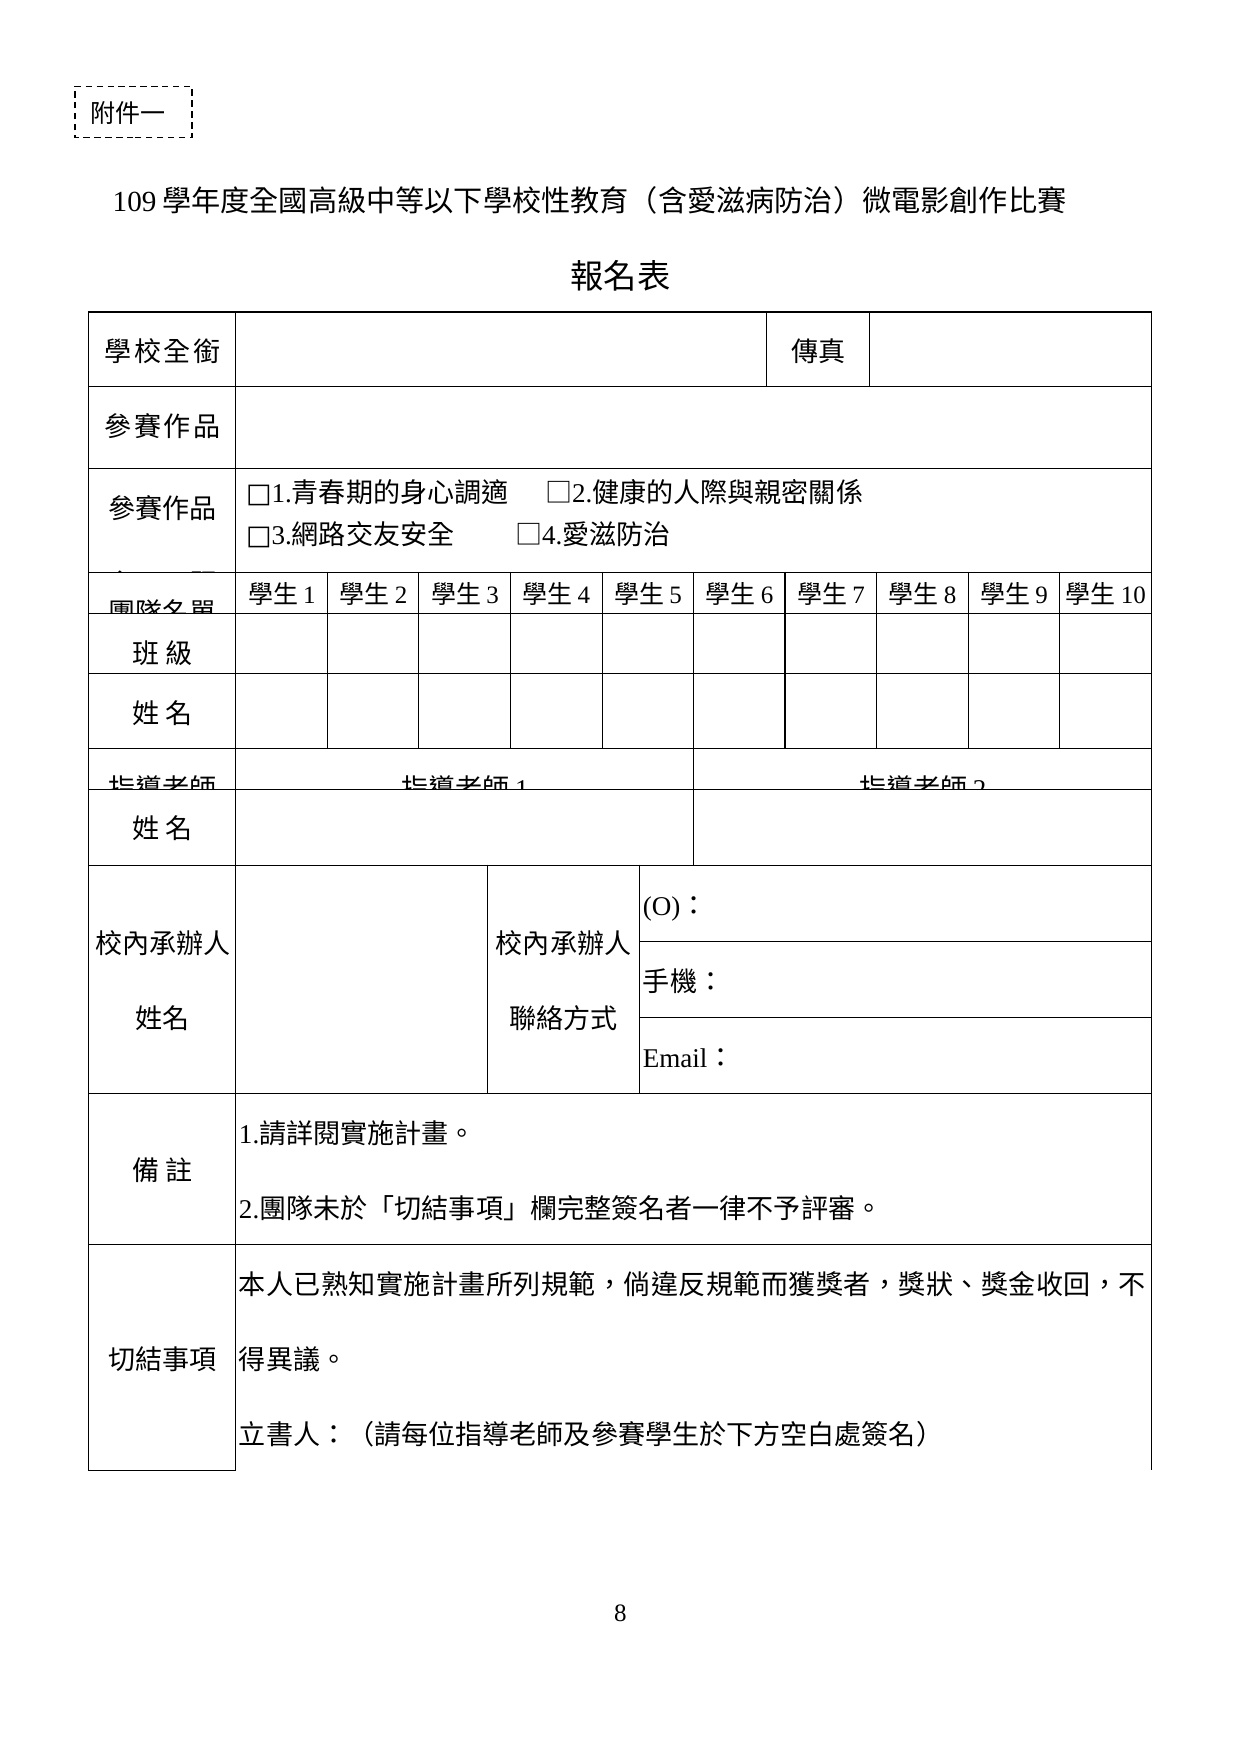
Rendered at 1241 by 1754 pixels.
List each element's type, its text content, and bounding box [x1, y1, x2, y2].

table_cell [328, 674, 418, 748]
table_cell [969, 674, 1059, 748]
table_cell [419, 674, 510, 748]
table_cell 校內承辦人 聯絡方式 [488, 866, 639, 1093]
table_cell 學生2 [328, 573, 418, 613]
table_cell [236, 674, 327, 748]
table_cell 學生6 [694, 573, 784, 613]
table_header [236, 313, 766, 386]
table_cell [236, 614, 327, 673]
table_cell [419, 614, 510, 673]
table_cell Email： [640, 1018, 1151, 1093]
table_cell □1.青春期的身心調適 □2.健康的人際與親密關係 □3.網路交友安全 □4.愛滋防治 [236, 469, 1151, 572]
table_cell 手機： [640, 942, 1151, 1017]
table_cell 參賽作品名 稱 [89, 387, 235, 468]
table_cell [694, 674, 784, 748]
table_cell 學生1 [236, 573, 327, 613]
table_cell [236, 866, 487, 1093]
table_cell 班 級 [89, 614, 235, 673]
table_cell [511, 614, 602, 673]
table_cell 指導老師 [89, 749, 235, 788]
table_cell 1.請詳閱實施計畫。 2.團隊未於「切結事項」欄完整簽名者一律不予評審。 [236, 1094, 1151, 1244]
table_cell 學生3 [419, 573, 510, 613]
table_cell 學生5 [603, 573, 693, 613]
table_cell [786, 674, 876, 748]
table_cell 學生4 [511, 573, 602, 613]
table_cell [1060, 614, 1151, 673]
table_cell 參賽作品 主 題 [89, 469, 235, 572]
table_cell 學生9 [969, 573, 1059, 613]
table_cell 團隊名單 [89, 573, 235, 613]
table_cell 學生8 [877, 573, 968, 613]
table_cell [969, 614, 1059, 673]
table_cell [1060, 674, 1151, 748]
table_cell 姓 名 [89, 790, 235, 864]
table_cell 切結事項 [89, 1245, 235, 1470]
table_cell 學生7 [786, 573, 876, 613]
table_cell [877, 614, 968, 673]
table_cell [236, 790, 693, 864]
table_header 傳真 號碼 [767, 313, 869, 386]
table_cell [511, 674, 602, 748]
table_cell [603, 674, 693, 748]
text 報名表 [112, 236, 1128, 311]
table_cell [603, 614, 693, 673]
table_cell [786, 614, 876, 673]
table_cell 本人已熟知實施計畫所列規範，倘違反規範而獲獎者，獎狀、獎金收回，不得異議。 立書人：（請每位指導老師及參賽學生於下方空白處簽名） [236, 1245, 1151, 1470]
table_cell [328, 614, 418, 673]
table_cell [694, 790, 1151, 864]
table_cell 校內承辦人 姓名 [89, 866, 235, 1093]
table_cell 學生10 [1060, 573, 1151, 613]
table_cell [694, 614, 784, 673]
table_header [870, 313, 1151, 386]
table_cell 指導老師1 [236, 749, 693, 788]
table_header 學校全銜 [89, 313, 235, 386]
table_cell 備 註 [89, 1094, 235, 1244]
table_cell 姓 名 [89, 674, 235, 748]
table_cell [877, 674, 968, 748]
table_cell [236, 387, 1151, 468]
table_cell 指導老師2 [694, 749, 1151, 788]
table_cell (O)： [640, 866, 1151, 941]
